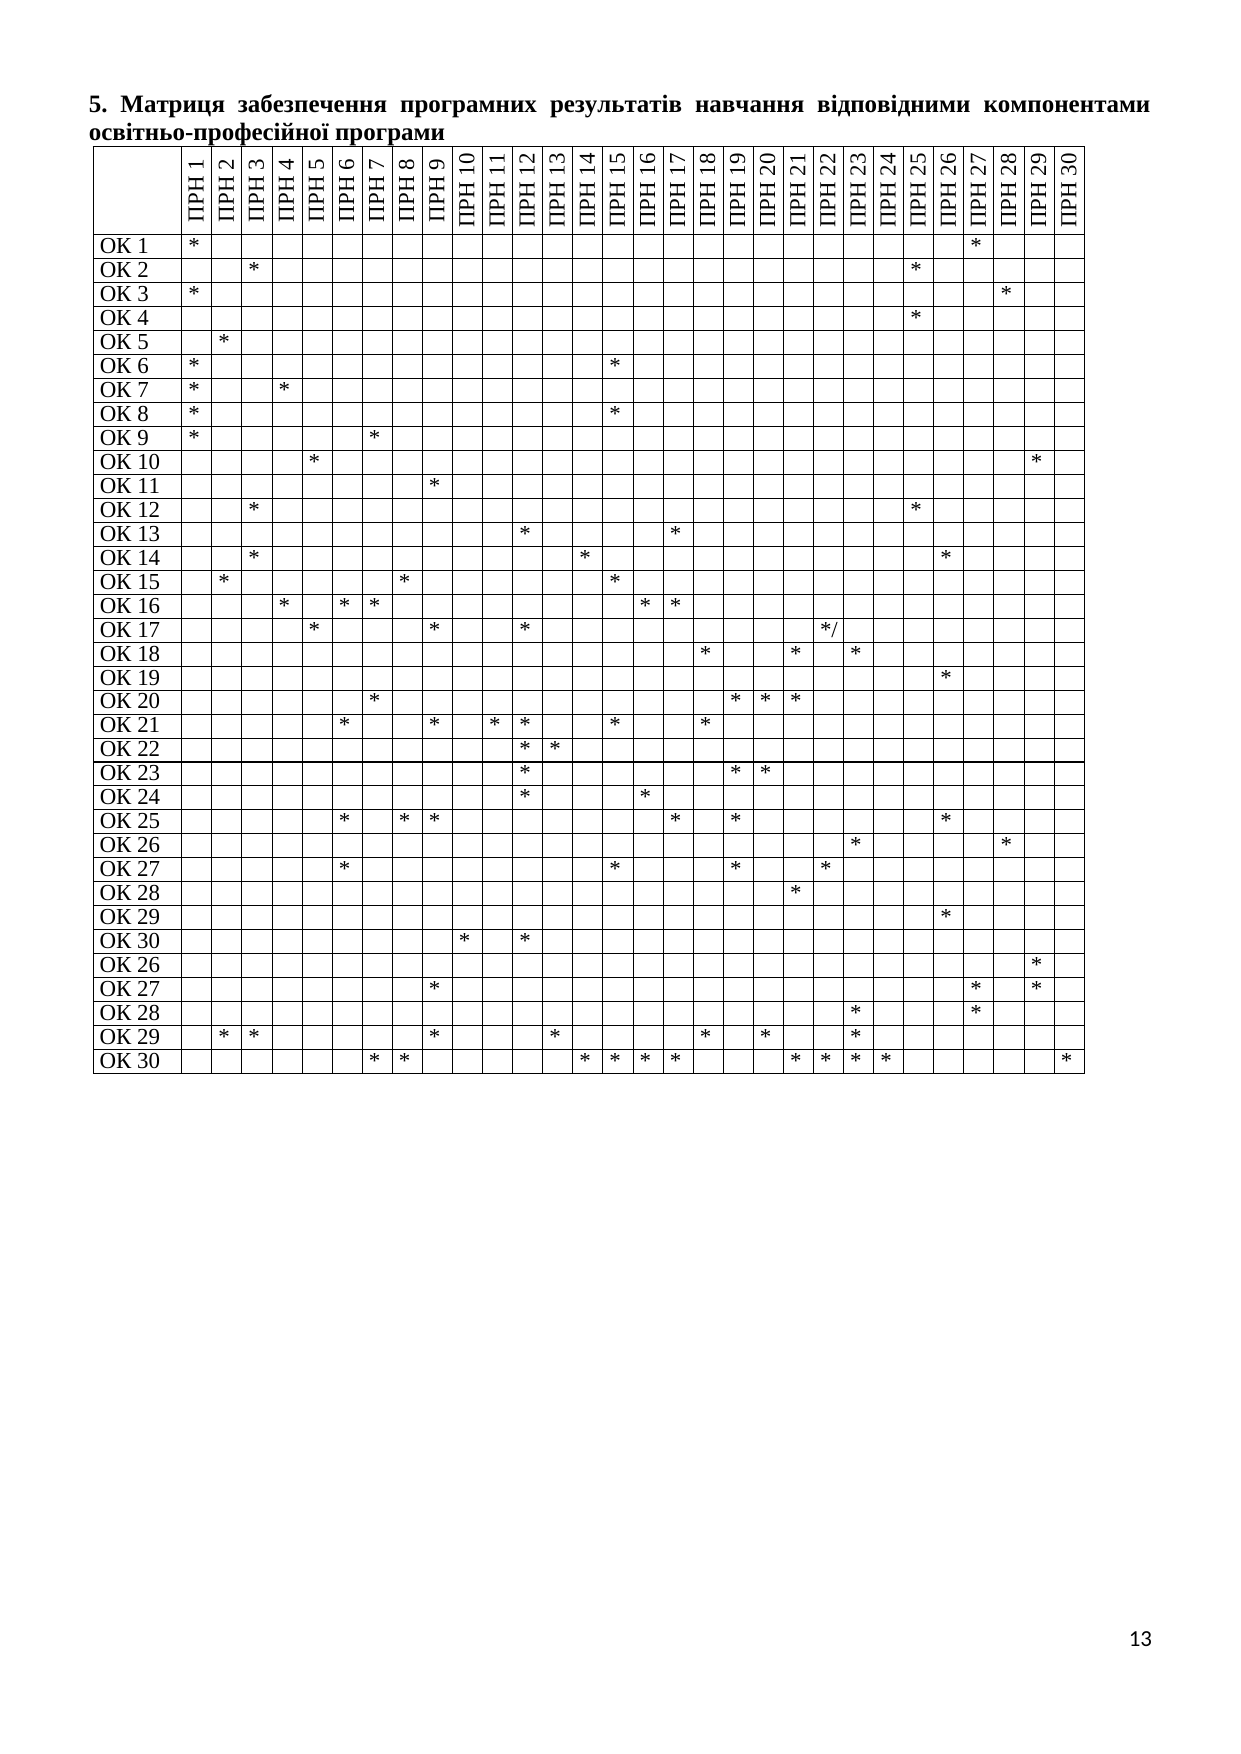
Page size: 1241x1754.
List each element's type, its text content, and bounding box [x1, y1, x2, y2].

table_cell [784, 355, 813, 378]
table_cell [423, 355, 452, 378]
table_cell [363, 763, 392, 785]
table_cell [904, 954, 933, 977]
table_cell [694, 283, 723, 306]
table_cell ОК 23 [94, 763, 181, 785]
table_cell [844, 427, 873, 450]
table_cell [754, 739, 783, 761]
table_cell [423, 691, 452, 713]
table_cell * [393, 571, 422, 594]
table_cell [513, 355, 542, 378]
table_cell [964, 475, 993, 498]
table_cell [964, 451, 993, 474]
table_cell [844, 978, 873, 1001]
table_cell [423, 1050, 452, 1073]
table_cell [513, 451, 542, 474]
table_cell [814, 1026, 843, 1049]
table_cell [664, 930, 693, 953]
table_cell * [784, 643, 813, 666]
table_cell [1025, 691, 1054, 713]
table_cell [964, 667, 993, 689]
table_cell [393, 691, 422, 713]
table_cell [694, 739, 723, 761]
table_cell [634, 523, 663, 546]
table_cell [273, 283, 302, 306]
table_cell [513, 571, 542, 594]
table_cell [242, 858, 272, 881]
table_cell [453, 619, 482, 642]
table_cell [1055, 307, 1084, 330]
table_cell [814, 882, 843, 905]
table_cell [273, 739, 302, 761]
table_cell [934, 571, 963, 594]
table_cell [453, 499, 482, 522]
table_cell [964, 499, 993, 522]
table_cell [994, 667, 1024, 689]
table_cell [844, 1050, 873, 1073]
table_cell [543, 331, 572, 354]
table_cell ОК 26 [94, 954, 181, 977]
table_cell [573, 978, 602, 1001]
table_cell [513, 379, 542, 402]
table_cell [844, 619, 873, 642]
table_cell [573, 259, 602, 282]
table_cell [453, 547, 482, 570]
table_cell [363, 355, 392, 378]
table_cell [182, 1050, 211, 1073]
table_cell [483, 643, 512, 666]
table_cell [453, 810, 482, 833]
table_header ПРН 12 [513, 147, 542, 234]
table_cell [814, 283, 843, 306]
table_cell [273, 978, 302, 1001]
table_cell [423, 259, 452, 282]
table_cell [1055, 715, 1084, 737]
table_cell [1055, 475, 1084, 498]
table_cell [212, 810, 241, 833]
table_cell [573, 331, 602, 354]
table_cell [634, 259, 663, 282]
table_cell [543, 595, 572, 618]
table_cell [724, 619, 753, 642]
table_cell [1055, 643, 1084, 666]
table_cell [874, 715, 903, 737]
table_cell [333, 954, 362, 977]
table_cell [513, 858, 542, 881]
table_cell [964, 858, 993, 881]
table_cell [904, 475, 933, 498]
table_cell [724, 523, 753, 546]
table_cell [603, 763, 633, 785]
table_cell [694, 523, 723, 546]
table_cell [964, 523, 993, 546]
table_cell [1025, 283, 1054, 306]
table_cell [273, 643, 302, 666]
table_cell [784, 235, 813, 258]
table_cell [182, 307, 211, 330]
table_cell [784, 451, 813, 474]
table_cell [303, 355, 332, 378]
table_cell [543, 786, 572, 809]
table_cell [273, 930, 302, 953]
table_cell [874, 667, 903, 689]
table_cell [844, 810, 873, 833]
table_cell [423, 403, 452, 426]
table_cell [664, 978, 693, 1001]
table_cell [543, 355, 572, 378]
table_cell [273, 954, 302, 977]
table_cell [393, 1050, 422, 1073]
table_cell [874, 595, 903, 618]
table_cell [333, 906, 362, 929]
table_cell [724, 739, 753, 761]
table_cell [212, 882, 241, 905]
table_cell [844, 930, 873, 953]
table_cell [483, 691, 512, 713]
table_cell [303, 667, 332, 689]
table_cell * [934, 547, 963, 570]
table_cell [904, 882, 933, 905]
table_cell [754, 930, 783, 953]
table_cell [242, 1002, 272, 1025]
table_cell [754, 786, 783, 809]
table_cell [453, 715, 482, 737]
table_cell [423, 858, 452, 881]
table_header ПРН 30 [1055, 147, 1084, 234]
table_cell * [543, 739, 572, 761]
table_cell [303, 691, 332, 713]
table_cell [543, 930, 572, 953]
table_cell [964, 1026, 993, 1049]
table_cell [543, 259, 572, 282]
table_cell [603, 331, 633, 354]
table_cell [423, 451, 452, 474]
table_cell [994, 571, 1024, 594]
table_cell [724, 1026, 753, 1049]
table_cell [694, 691, 723, 713]
table_cell [513, 307, 542, 330]
table_cell [363, 451, 392, 474]
table_cell [994, 978, 1024, 1001]
table_cell [333, 691, 362, 713]
table_cell [814, 978, 843, 1001]
table_cell [964, 930, 993, 953]
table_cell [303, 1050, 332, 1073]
table_cell [1055, 331, 1084, 354]
table_cell [934, 954, 963, 977]
table_cell [784, 571, 813, 594]
table_cell [694, 379, 723, 402]
table_cell * [182, 427, 211, 450]
text 5. Матриця забезпечення програмних результатів навчання відповідними компонентами освітньо-професійної програми [88, 89, 1152, 146]
table_cell [182, 954, 211, 977]
table_cell [874, 259, 903, 282]
table_cell [664, 379, 693, 402]
table_cell * [994, 283, 1024, 306]
table_cell [453, 595, 482, 618]
table_cell [182, 715, 211, 737]
table_cell [814, 571, 843, 594]
table_cell [904, 235, 933, 258]
table_cell [994, 547, 1024, 570]
table_cell [363, 331, 392, 354]
table_cell [363, 403, 392, 426]
table_cell [483, 595, 512, 618]
table_cell [363, 307, 392, 330]
table_cell [664, 858, 693, 881]
table_cell [333, 331, 362, 354]
table_cell [934, 691, 963, 713]
table_cell [994, 619, 1024, 642]
table_header ПРН 10 [453, 147, 482, 234]
table_cell [182, 619, 211, 642]
table_cell [453, 523, 482, 546]
table_cell [694, 882, 723, 905]
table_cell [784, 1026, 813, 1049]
table_cell [212, 451, 241, 474]
table_cell [814, 259, 843, 282]
table_cell [393, 379, 422, 402]
table_cell [874, 283, 903, 306]
table_cell [904, 379, 933, 402]
table_cell [814, 547, 843, 570]
table_cell [1055, 882, 1084, 905]
table_cell ОК 11 [94, 475, 181, 498]
table_cell [333, 882, 362, 905]
table_cell [784, 786, 813, 809]
table_cell [694, 403, 723, 426]
table_cell [634, 643, 663, 666]
table_cell [874, 355, 903, 378]
table_cell [904, 355, 933, 378]
table_cell ОК 18 [94, 643, 181, 666]
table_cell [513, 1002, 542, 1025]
table_cell [212, 906, 241, 929]
table_cell [664, 571, 693, 594]
table_cell [483, 355, 512, 378]
table_cell * [784, 691, 813, 713]
table_cell [453, 235, 482, 258]
table_cell [453, 739, 482, 761]
table_cell * [724, 691, 753, 713]
table_cell [634, 619, 663, 642]
table_cell ОК 27 [94, 858, 181, 881]
table_cell [994, 403, 1024, 426]
table_cell * [724, 810, 753, 833]
table_cell [303, 810, 332, 833]
table_cell [363, 571, 392, 594]
table_cell [483, 858, 512, 881]
table_header ПРН 7 [363, 147, 392, 234]
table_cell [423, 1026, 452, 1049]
table_cell [303, 283, 332, 306]
table_cell [964, 283, 993, 306]
table_cell * [814, 858, 843, 881]
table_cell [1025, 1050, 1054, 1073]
table_cell [603, 978, 633, 1001]
table_cell [754, 571, 783, 594]
table_cell [603, 643, 633, 666]
table_cell [814, 499, 843, 522]
table_header [94, 147, 181, 234]
table_cell [543, 978, 572, 1001]
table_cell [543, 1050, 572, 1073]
table_cell [453, 667, 482, 689]
table_cell [363, 715, 392, 737]
table_cell * [634, 786, 663, 809]
table_cell [1025, 547, 1054, 570]
table_cell [483, 667, 512, 689]
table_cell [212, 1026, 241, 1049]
table_cell [513, 691, 542, 713]
table_cell [634, 667, 663, 689]
table_cell [242, 930, 272, 953]
table_cell [904, 619, 933, 642]
table_cell [664, 619, 693, 642]
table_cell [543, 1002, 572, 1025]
table_cell [303, 499, 332, 522]
table_cell [363, 1002, 392, 1025]
table_cell [664, 954, 693, 977]
table_cell * [844, 834, 873, 857]
table_cell ОК 8 [94, 403, 181, 426]
table_cell * [513, 930, 542, 953]
table_cell [754, 403, 783, 426]
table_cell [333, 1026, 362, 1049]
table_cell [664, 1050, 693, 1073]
table_cell * [333, 715, 362, 737]
table_cell [393, 451, 422, 474]
table_cell * [333, 858, 362, 881]
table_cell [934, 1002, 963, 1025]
table_cell [333, 283, 362, 306]
table_cell [483, 882, 512, 905]
table_cell [363, 978, 392, 1001]
table_cell [994, 523, 1024, 546]
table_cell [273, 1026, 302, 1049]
table_cell [694, 235, 723, 258]
table_cell [303, 571, 332, 594]
table_cell [664, 451, 693, 474]
table_cell [814, 379, 843, 402]
table_cell * [694, 643, 723, 666]
table_cell [694, 954, 723, 977]
table_cell ОК 2 [94, 259, 181, 282]
table_cell [273, 355, 302, 378]
table_cell [363, 379, 392, 402]
table_cell [393, 834, 422, 857]
table_cell [1025, 834, 1054, 857]
table_cell [844, 451, 873, 474]
table_cell [844, 882, 873, 905]
table_cell [964, 571, 993, 594]
table_cell [874, 643, 903, 666]
table_cell * [603, 355, 633, 378]
table_cell [754, 643, 783, 666]
table_cell [363, 954, 392, 977]
table_cell * [212, 571, 241, 594]
table_cell [634, 691, 663, 713]
table_cell [1025, 523, 1054, 546]
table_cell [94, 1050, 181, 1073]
table_cell [934, 643, 963, 666]
table_cell [844, 475, 873, 498]
table_cell [573, 571, 602, 594]
table_cell [1055, 571, 1084, 594]
table_cell [754, 331, 783, 354]
table_cell [874, 571, 903, 594]
table_cell [483, 739, 512, 761]
table_cell [814, 523, 843, 546]
table_cell [483, 283, 512, 306]
table_cell * [182, 379, 211, 402]
table_cell [182, 834, 211, 857]
table_cell [182, 259, 211, 282]
table_cell [423, 547, 452, 570]
table_cell [453, 355, 482, 378]
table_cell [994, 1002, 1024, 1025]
table_cell [874, 547, 903, 570]
table_cell [363, 834, 392, 857]
table_cell [242, 882, 272, 905]
table_cell [423, 954, 452, 977]
table_header ПРН 27 [964, 147, 993, 234]
table_cell [904, 643, 933, 666]
table_cell [182, 930, 211, 953]
table_cell [904, 786, 933, 809]
table_cell [754, 810, 783, 833]
table_cell [212, 427, 241, 450]
table_cell ОК 29 [94, 906, 181, 929]
table_cell [844, 283, 873, 306]
table_cell [573, 379, 602, 402]
table_cell [844, 307, 873, 330]
table_cell [603, 523, 633, 546]
table_cell [754, 259, 783, 282]
table_cell [573, 882, 602, 905]
table_cell [814, 451, 843, 474]
table_cell [874, 523, 903, 546]
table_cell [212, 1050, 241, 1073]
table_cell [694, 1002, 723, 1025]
table_cell * [994, 834, 1024, 857]
table_cell [784, 427, 813, 450]
table_cell * [664, 523, 693, 546]
table_cell * [904, 499, 933, 522]
table_cell [212, 595, 241, 618]
table_cell [273, 571, 302, 594]
table_cell [182, 978, 211, 1001]
table_cell [212, 355, 241, 378]
table_cell ОК 16 [94, 595, 181, 618]
table_cell * [483, 715, 512, 737]
table_cell [634, 571, 663, 594]
table_cell [393, 786, 422, 809]
table_cell [212, 403, 241, 426]
table_cell [182, 763, 211, 785]
table_cell [543, 691, 572, 713]
table_cell [724, 834, 753, 857]
table_cell [994, 906, 1024, 929]
table_cell [603, 427, 633, 450]
table_cell [182, 451, 211, 474]
table_cell [303, 978, 332, 1001]
table_cell * [363, 691, 392, 713]
table_cell [1055, 259, 1084, 282]
table_cell [393, 954, 422, 977]
table_cell [934, 786, 963, 809]
table_cell [543, 858, 572, 881]
table_cell [724, 475, 753, 498]
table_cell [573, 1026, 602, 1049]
table_cell [573, 619, 602, 642]
table_cell * [603, 571, 633, 594]
table_cell [242, 595, 272, 618]
table_cell [453, 786, 482, 809]
table_cell [423, 643, 452, 666]
table_cell [904, 667, 933, 689]
table_cell [603, 475, 633, 498]
table_cell [483, 307, 512, 330]
table_cell [634, 499, 663, 522]
table_cell [754, 954, 783, 977]
table_cell [513, 954, 542, 977]
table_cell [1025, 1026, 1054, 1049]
table_cell [1025, 427, 1054, 450]
table_cell [844, 547, 873, 570]
table_cell [333, 427, 362, 450]
table_cell [1055, 379, 1084, 402]
table_cell ОК 3 [94, 283, 181, 306]
table_cell [664, 427, 693, 450]
table_cell [273, 763, 302, 785]
table_cell [363, 283, 392, 306]
table_cell [844, 763, 873, 785]
table_cell [784, 499, 813, 522]
table_cell [724, 786, 753, 809]
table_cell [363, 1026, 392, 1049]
table_cell [964, 619, 993, 642]
table_cell [754, 547, 783, 570]
table_cell [513, 331, 542, 354]
table_cell [1055, 810, 1084, 833]
table_cell [393, 307, 422, 330]
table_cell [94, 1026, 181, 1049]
table_cell [1055, 235, 1084, 258]
table_cell [242, 307, 272, 330]
table_cell * [664, 810, 693, 833]
table_cell [273, 906, 302, 929]
table_cell [483, 379, 512, 402]
table_cell [453, 379, 482, 402]
table_cell [904, 547, 933, 570]
table_cell [964, 331, 993, 354]
table_header ПРН 22 [814, 147, 843, 234]
table_header ПРН 8 [393, 147, 422, 234]
table_cell [513, 259, 542, 282]
table_cell [393, 1002, 422, 1025]
table_cell [754, 715, 783, 737]
table_cell [694, 595, 723, 618]
table_cell [1055, 691, 1084, 713]
table_cell [393, 235, 422, 258]
table_cell [784, 595, 813, 618]
table_cell [273, 331, 302, 354]
table_cell [934, 427, 963, 450]
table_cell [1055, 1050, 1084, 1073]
table_cell [212, 667, 241, 689]
table_cell [182, 643, 211, 666]
table_cell [242, 715, 272, 737]
table_cell [393, 523, 422, 546]
table_cell [784, 978, 813, 1001]
table_cell [303, 307, 332, 330]
table_cell [423, 882, 452, 905]
table_cell * [1025, 954, 1054, 977]
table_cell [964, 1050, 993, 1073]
table_cell [273, 235, 302, 258]
table_cell [784, 259, 813, 282]
table_cell [212, 715, 241, 737]
table_cell [242, 331, 272, 354]
table_cell [694, 978, 723, 1001]
table_cell [333, 643, 362, 666]
table_cell [634, 355, 663, 378]
table_cell [754, 834, 783, 857]
table_cell [814, 475, 843, 498]
table_cell [182, 882, 211, 905]
table_cell [513, 643, 542, 666]
table_cell [423, 379, 452, 402]
table_cell [814, 307, 843, 330]
table_cell [603, 691, 633, 713]
table_cell [814, 403, 843, 426]
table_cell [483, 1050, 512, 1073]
table_cell [724, 379, 753, 402]
table_cell [664, 283, 693, 306]
table_cell [964, 882, 993, 905]
table_cell [634, 403, 663, 426]
table_cell [724, 667, 753, 689]
table_cell [603, 499, 633, 522]
table_cell [363, 810, 392, 833]
table_header ПРН 17 [664, 147, 693, 234]
table_header ПРН 26 [934, 147, 963, 234]
table_cell * [182, 355, 211, 378]
table_cell [483, 235, 512, 258]
table_cell [573, 858, 602, 881]
table_cell [303, 259, 332, 282]
table_cell * [754, 763, 783, 785]
table_cell [994, 763, 1024, 785]
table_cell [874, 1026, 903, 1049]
table_cell [664, 834, 693, 857]
table_cell [393, 858, 422, 881]
table_cell [1025, 786, 1054, 809]
table_cell * [333, 810, 362, 833]
table_cell [994, 331, 1024, 354]
table_cell * [694, 715, 723, 737]
table_cell [182, 571, 211, 594]
table_cell [242, 451, 272, 474]
table_cell [1025, 739, 1054, 761]
table_cell [934, 331, 963, 354]
table_cell [393, 715, 422, 737]
table_cell [964, 763, 993, 785]
table_cell * [934, 667, 963, 689]
table_cell [1055, 283, 1084, 306]
table_header ПРН 18 [694, 147, 723, 234]
table_cell [694, 451, 723, 474]
table_cell [814, 691, 843, 713]
table_cell [273, 259, 302, 282]
table_cell [994, 355, 1024, 378]
table_cell [754, 307, 783, 330]
table_cell [1025, 595, 1054, 618]
table_cell [904, 283, 933, 306]
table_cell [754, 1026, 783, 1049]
table_cell [543, 379, 572, 402]
table_header ПРН 2 [212, 147, 241, 234]
table_cell [242, 283, 272, 306]
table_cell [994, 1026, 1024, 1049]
table_cell [844, 523, 873, 546]
table_cell [573, 403, 602, 426]
table_cell [904, 403, 933, 426]
table_cell [543, 954, 572, 977]
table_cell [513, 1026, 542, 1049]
table_cell [573, 307, 602, 330]
table_cell [573, 427, 602, 450]
table_cell [423, 834, 452, 857]
table_cell [934, 307, 963, 330]
table_cell [242, 403, 272, 426]
table_cell [814, 715, 843, 737]
table_cell [1055, 451, 1084, 474]
table_cell [242, 834, 272, 857]
table_cell [694, 355, 723, 378]
table_cell [603, 739, 633, 761]
table_cell [994, 858, 1024, 881]
table_header ПРН 3 [242, 147, 272, 234]
table_cell [814, 930, 843, 953]
table_cell [333, 379, 362, 402]
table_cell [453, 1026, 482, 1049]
table_cell ОК 25 [94, 810, 181, 833]
table_cell [333, 451, 362, 474]
table_cell [784, 379, 813, 402]
table_cell * [964, 978, 993, 1001]
table_cell [363, 930, 392, 953]
table_cell [814, 810, 843, 833]
table_cell [664, 882, 693, 905]
table_cell [694, 763, 723, 785]
table_cell [483, 451, 512, 474]
table_cell [784, 283, 813, 306]
table_cell [423, 331, 452, 354]
table_cell [844, 667, 873, 689]
table_cell [844, 499, 873, 522]
table_cell [664, 331, 693, 354]
table_cell * [423, 978, 452, 1001]
table_cell [513, 547, 542, 570]
table_cell [182, 858, 211, 881]
table_cell [784, 667, 813, 689]
table_cell [634, 427, 663, 450]
table_cell [1025, 571, 1054, 594]
table_cell [664, 499, 693, 522]
table_cell [212, 259, 241, 282]
table_cell [483, 547, 512, 570]
table_cell [904, 571, 933, 594]
table_cell [844, 259, 873, 282]
table_cell [964, 906, 993, 929]
table_cell * [453, 930, 482, 953]
table_cell [573, 691, 602, 713]
table_cell [694, 834, 723, 857]
table_cell [664, 667, 693, 689]
table_cell [182, 786, 211, 809]
table_cell [483, 499, 512, 522]
table_cell * [664, 595, 693, 618]
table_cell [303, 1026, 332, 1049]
table_cell [964, 379, 993, 402]
table_cell [904, 451, 933, 474]
table_cell [904, 739, 933, 761]
table_cell [182, 810, 211, 833]
table_cell [303, 475, 332, 498]
table_cell [453, 451, 482, 474]
table_cell [573, 930, 602, 953]
table_cell [634, 954, 663, 977]
table_cell [212, 930, 241, 953]
table_cell [754, 379, 783, 402]
table_cell [603, 451, 633, 474]
table_cell [814, 667, 843, 689]
table_cell [363, 547, 392, 570]
table_cell [1055, 499, 1084, 522]
table_cell [603, 667, 633, 689]
table_header ПРН 6 [333, 147, 362, 234]
table_cell [634, 715, 663, 737]
table_cell [543, 403, 572, 426]
table_cell * [363, 427, 392, 450]
table_cell [242, 978, 272, 1001]
table_cell [393, 595, 422, 618]
table_cell [242, 739, 272, 761]
table_cell [874, 763, 903, 785]
table_cell * [513, 739, 542, 761]
table_header ПРН 28 [994, 147, 1024, 234]
table_cell [603, 906, 633, 929]
table_cell [573, 235, 602, 258]
table_cell [513, 499, 542, 522]
table_cell [303, 858, 332, 881]
table_cell [934, 451, 963, 474]
table_cell [573, 523, 602, 546]
table_cell [182, 475, 211, 498]
table_cell [483, 403, 512, 426]
table_cell [664, 786, 693, 809]
table_cell [994, 715, 1024, 737]
table_cell [874, 691, 903, 713]
table_cell [573, 834, 602, 857]
table_cell [724, 547, 753, 570]
table_cell [814, 786, 843, 809]
table_cell [964, 739, 993, 761]
table_cell ОК 6 [94, 355, 181, 378]
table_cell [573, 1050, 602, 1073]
table_cell [904, 691, 933, 713]
table_cell ОК 22 [94, 739, 181, 761]
table_cell [724, 427, 753, 450]
table_cell ОК 13 [94, 523, 181, 546]
table_cell [1025, 858, 1054, 881]
table_cell [814, 906, 843, 929]
table_cell [303, 954, 332, 977]
table_cell [904, 715, 933, 737]
table_cell [513, 595, 542, 618]
table_cell [634, 331, 663, 354]
table_header ПРН 16 [634, 147, 663, 234]
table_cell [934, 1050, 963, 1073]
table_cell [363, 667, 392, 689]
table_cell [363, 643, 392, 666]
table_cell [333, 307, 362, 330]
table_cell [934, 259, 963, 282]
table_cell [303, 523, 332, 546]
table_cell [212, 858, 241, 881]
table_cell [844, 691, 873, 713]
table_cell [543, 235, 572, 258]
table_cell [483, 834, 512, 857]
table_cell [483, 619, 512, 642]
table_cell [513, 667, 542, 689]
table_cell [393, 619, 422, 642]
table_cell [543, 834, 572, 857]
table_cell [393, 643, 422, 666]
table_cell [333, 547, 362, 570]
table_cell * [904, 259, 933, 282]
table_cell [273, 834, 302, 857]
table_cell [874, 379, 903, 402]
table_cell [1055, 523, 1084, 546]
table_cell [694, 259, 723, 282]
table_cell [724, 954, 753, 977]
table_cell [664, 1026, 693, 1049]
table_cell [994, 427, 1024, 450]
table_cell [874, 619, 903, 642]
table_cell * [784, 882, 813, 905]
table_cell ОК 15 [94, 571, 181, 594]
table_cell [182, 547, 211, 570]
table_cell [664, 715, 693, 737]
table_cell [212, 307, 241, 330]
table_cell * [423, 475, 452, 498]
table_cell [393, 882, 422, 905]
table_cell [934, 283, 963, 306]
table_cell * [513, 619, 542, 642]
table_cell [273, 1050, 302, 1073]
table_cell [874, 834, 903, 857]
table_cell [874, 978, 903, 1001]
table_cell [453, 259, 482, 282]
table_cell [754, 667, 783, 689]
table_cell [363, 882, 392, 905]
table_cell [363, 523, 392, 546]
table_cell * [513, 523, 542, 546]
table_cell [453, 954, 482, 977]
table_cell [333, 930, 362, 953]
table_cell [934, 978, 963, 1001]
table_cell [453, 307, 482, 330]
table_cell [844, 715, 873, 737]
table_cell [453, 834, 482, 857]
table_cell [543, 427, 572, 450]
table_cell [543, 906, 572, 929]
table_cell [964, 595, 993, 618]
table_cell ОК 28 [94, 882, 181, 905]
table_cell [724, 403, 753, 426]
table_cell [453, 882, 482, 905]
table_cell [694, 786, 723, 809]
table_cell [1025, 235, 1054, 258]
table_cell [1025, 882, 1054, 905]
table_header ПРН 23 [844, 147, 873, 234]
table_cell [273, 858, 302, 881]
table_cell [453, 978, 482, 1001]
table_cell [273, 451, 302, 474]
table_cell [483, 259, 512, 282]
table_cell * [754, 691, 783, 713]
table_cell * [724, 763, 753, 785]
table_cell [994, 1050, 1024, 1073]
table_cell [513, 978, 542, 1001]
table_cell [964, 547, 993, 570]
table_cell [1025, 715, 1054, 737]
table_cell [784, 954, 813, 977]
table_cell [724, 283, 753, 306]
table_cell [273, 523, 302, 546]
table_cell ОК 19 [94, 667, 181, 689]
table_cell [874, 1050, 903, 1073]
table_cell [754, 475, 783, 498]
table_cell [1025, 643, 1054, 666]
table_cell [423, 307, 452, 330]
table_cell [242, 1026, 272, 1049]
table_cell [242, 786, 272, 809]
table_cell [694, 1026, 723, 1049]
table_cell * [934, 810, 963, 833]
table_cell [904, 331, 933, 354]
table_cell [573, 763, 602, 785]
table_cell [333, 667, 362, 689]
table_cell [303, 403, 332, 426]
table_cell [874, 331, 903, 354]
table_cell [814, 834, 843, 857]
table_cell [303, 379, 332, 402]
table_cell [182, 667, 211, 689]
table_cell [784, 715, 813, 737]
table_header ПРН 19 [724, 147, 753, 234]
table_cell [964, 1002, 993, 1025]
table_cell [273, 1002, 302, 1025]
table_cell [303, 331, 332, 354]
table_cell [273, 307, 302, 330]
table_cell [754, 283, 783, 306]
table_cell [242, 810, 272, 833]
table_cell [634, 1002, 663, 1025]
table_cell [784, 619, 813, 642]
table_cell [423, 499, 452, 522]
table_cell [844, 906, 873, 929]
table_cell [242, 954, 272, 977]
table_cell * [513, 786, 542, 809]
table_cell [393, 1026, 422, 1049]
table_cell [423, 739, 452, 761]
table_cell [212, 834, 241, 857]
table_cell [994, 259, 1024, 282]
table_cell [934, 763, 963, 785]
table_cell [1055, 595, 1084, 618]
table_cell [242, 523, 272, 546]
table_cell [453, 283, 482, 306]
table_cell [212, 643, 241, 666]
table_cell [212, 499, 241, 522]
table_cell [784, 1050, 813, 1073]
table_cell * [242, 547, 272, 570]
table_cell [994, 235, 1024, 258]
table_cell [754, 595, 783, 618]
table_cell [363, 858, 392, 881]
table_cell [513, 283, 542, 306]
table_cell [1025, 355, 1054, 378]
table_cell [212, 379, 241, 402]
table_cell [1025, 667, 1054, 689]
table_cell [303, 834, 332, 857]
table_cell * [844, 643, 873, 666]
table_cell [664, 906, 693, 929]
table_cell [453, 906, 482, 929]
table_cell [363, 475, 392, 498]
table_cell [423, 1002, 452, 1025]
table_cell [904, 978, 933, 1001]
table_cell [603, 619, 633, 642]
table_cell [994, 882, 1024, 905]
table_cell ОК 21 [94, 715, 181, 737]
table_cell [423, 786, 452, 809]
table_cell ОК 5 [94, 331, 181, 354]
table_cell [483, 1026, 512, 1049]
table_cell [634, 283, 663, 306]
table_cell [363, 619, 392, 642]
table_cell [273, 475, 302, 498]
table_cell [603, 595, 633, 618]
table_cell [453, 475, 482, 498]
table_cell [994, 475, 1024, 498]
table_cell [694, 571, 723, 594]
table_cell [543, 763, 572, 785]
table_cell [453, 691, 482, 713]
table_cell [874, 427, 903, 450]
table_cell [273, 667, 302, 689]
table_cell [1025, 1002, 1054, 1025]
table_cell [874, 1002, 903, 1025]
table_cell ОК 28 [94, 1002, 181, 1025]
table_cell [664, 643, 693, 666]
table_cell ОК 27 [94, 978, 181, 1001]
table_cell [994, 451, 1024, 474]
table_cell [573, 810, 602, 833]
table_cell [694, 930, 723, 953]
table_cell [874, 307, 903, 330]
table_cell [694, 499, 723, 522]
table_cell [483, 763, 512, 785]
table_cell [754, 499, 783, 522]
table_cell [784, 739, 813, 761]
table_cell [724, 978, 753, 1001]
table_cell [664, 403, 693, 426]
table_cell [634, 475, 663, 498]
table_cell * [603, 403, 633, 426]
table_cell [603, 930, 633, 953]
table_cell [994, 810, 1024, 833]
table_cell [1025, 619, 1054, 642]
table_cell [874, 954, 903, 977]
table_cell * [182, 283, 211, 306]
table_cell [754, 355, 783, 378]
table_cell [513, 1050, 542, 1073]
table_cell [634, 379, 663, 402]
table_cell [513, 810, 542, 833]
table_cell [754, 619, 783, 642]
table_cell * [363, 595, 392, 618]
table_cell [934, 715, 963, 737]
table_cell [964, 715, 993, 737]
table_cell [904, 834, 933, 857]
table_cell [694, 547, 723, 570]
table_cell [303, 930, 332, 953]
table_cell [994, 595, 1024, 618]
table_cell [423, 571, 452, 594]
table_cell [724, 930, 753, 953]
table_cell [694, 307, 723, 330]
table_cell [242, 667, 272, 689]
table_cell [212, 235, 241, 258]
table_cell [874, 739, 903, 761]
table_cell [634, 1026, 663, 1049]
table_cell [333, 763, 362, 785]
table_cell [664, 259, 693, 282]
table_cell [994, 691, 1024, 713]
table_cell [393, 355, 422, 378]
table_cell [573, 715, 602, 737]
table_cell [603, 834, 633, 857]
table_cell [573, 499, 602, 522]
table_cell [543, 547, 572, 570]
table_cell ОК 30 [94, 930, 181, 953]
table_cell [964, 954, 993, 977]
table_cell [634, 882, 663, 905]
table_cell [333, 403, 362, 426]
table_cell * [242, 499, 272, 522]
table_cell [182, 906, 211, 929]
table_cell [1025, 259, 1054, 282]
table_cell [844, 858, 873, 881]
table_cell [754, 858, 783, 881]
table_cell [934, 930, 963, 953]
table_cell [634, 930, 663, 953]
table_cell [874, 882, 903, 905]
table_cell [784, 858, 813, 881]
table_cell [513, 475, 542, 498]
table_cell [212, 978, 241, 1001]
table_header ПРН 15 [603, 147, 633, 234]
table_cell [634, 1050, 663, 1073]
table_cell [603, 882, 633, 905]
table_cell [664, 739, 693, 761]
table_cell [273, 882, 302, 905]
table_cell [994, 379, 1024, 402]
table_cell [273, 499, 302, 522]
table_cell [694, 331, 723, 354]
table_cell [423, 667, 452, 689]
table_cell * [423, 810, 452, 833]
table_cell [784, 834, 813, 857]
table_cell [303, 715, 332, 737]
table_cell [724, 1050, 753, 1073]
table_cell [543, 715, 572, 737]
table_cell [814, 595, 843, 618]
table_cell [513, 882, 542, 905]
table_cell [724, 307, 753, 330]
table_cell [513, 427, 542, 450]
table_cell [1025, 906, 1054, 929]
table_cell [964, 643, 993, 666]
table_cell * [182, 235, 211, 258]
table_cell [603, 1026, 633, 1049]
table_cell [934, 499, 963, 522]
table_cell [242, 619, 272, 642]
table_cell [483, 427, 512, 450]
table_cell [273, 715, 302, 737]
table_cell [303, 595, 332, 618]
table_cell [603, 283, 633, 306]
table_cell [423, 595, 452, 618]
table_cell [513, 906, 542, 929]
table_cell [994, 954, 1024, 977]
table_cell [994, 930, 1024, 953]
table_cell [573, 739, 602, 761]
table_cell [303, 1002, 332, 1025]
table_cell [934, 235, 963, 258]
table_cell [634, 810, 663, 833]
table_cell [573, 667, 602, 689]
table_cell [844, 786, 873, 809]
table_cell [634, 307, 663, 330]
table_cell [904, 810, 933, 833]
table_cell [273, 403, 302, 426]
table_cell [724, 571, 753, 594]
table_cell [212, 763, 241, 785]
table_cell [273, 547, 302, 570]
table_cell [273, 619, 302, 642]
table_cell [994, 307, 1024, 330]
table_cell [333, 523, 362, 546]
table_cell [483, 571, 512, 594]
table_cell [814, 331, 843, 354]
table_cell [1055, 978, 1084, 1001]
table_cell [784, 403, 813, 426]
table_cell [333, 475, 362, 498]
table_cell [483, 810, 512, 833]
table_cell [724, 882, 753, 905]
table_cell [1055, 954, 1084, 977]
table_cell [393, 259, 422, 282]
table_cell ОК 4 [94, 307, 181, 330]
table_cell * [573, 547, 602, 570]
table_cell [784, 763, 813, 785]
table_cell [182, 499, 211, 522]
table_cell [303, 547, 332, 570]
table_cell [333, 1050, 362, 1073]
table_cell [483, 906, 512, 929]
table_header ПРН 24 [874, 147, 903, 234]
table_cell [874, 403, 903, 426]
table_cell [242, 643, 272, 666]
table_cell * [724, 858, 753, 881]
table_cell * [1025, 978, 1054, 1001]
table_cell [393, 475, 422, 498]
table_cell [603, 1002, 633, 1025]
table_cell [904, 595, 933, 618]
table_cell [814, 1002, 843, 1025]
table_cell * [273, 379, 302, 402]
table_cell [453, 858, 482, 881]
table_cell [182, 331, 211, 354]
table_header ПРН 21 [784, 147, 813, 234]
table_cell [543, 810, 572, 833]
table_cell [453, 403, 482, 426]
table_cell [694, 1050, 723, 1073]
table_cell [303, 882, 332, 905]
table_cell [363, 499, 392, 522]
table_cell [212, 786, 241, 809]
table_cell [483, 930, 512, 953]
table_cell [964, 427, 993, 450]
table_cell [634, 547, 663, 570]
table_cell [423, 427, 452, 450]
table_cell [934, 379, 963, 402]
table_cell [1055, 763, 1084, 785]
table_cell [634, 906, 663, 929]
table_cell [934, 523, 963, 546]
table_cell [1025, 403, 1054, 426]
table_cell [393, 283, 422, 306]
table_cell [483, 475, 512, 498]
table_cell [994, 499, 1024, 522]
table_header ПРН 25 [904, 147, 933, 234]
table_cell [844, 595, 873, 618]
table_cell [1025, 331, 1054, 354]
table_cell [423, 523, 452, 546]
table_cell [393, 547, 422, 570]
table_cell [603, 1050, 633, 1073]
table_cell * [513, 715, 542, 737]
table_cell [333, 619, 362, 642]
table_cell [964, 307, 993, 330]
table_cell [634, 858, 663, 881]
table_cell [393, 331, 422, 354]
table_cell [242, 906, 272, 929]
table_cell [664, 547, 693, 570]
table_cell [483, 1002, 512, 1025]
table_cell [363, 786, 392, 809]
table_cell [603, 810, 633, 833]
table_cell [333, 259, 362, 282]
table_cell [664, 763, 693, 785]
table_cell [242, 475, 272, 498]
table_cell [724, 906, 753, 929]
table_cell [393, 427, 422, 450]
table_cell [634, 978, 663, 1001]
table_cell [273, 691, 302, 713]
table_cell [212, 547, 241, 570]
table_cell [724, 259, 753, 282]
table_cell * [964, 235, 993, 258]
table_cell [242, 379, 272, 402]
table_cell [1055, 906, 1084, 929]
table_cell [754, 978, 783, 1001]
table_cell * [333, 595, 362, 618]
table_cell [363, 739, 392, 761]
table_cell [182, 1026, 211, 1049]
table_cell [754, 882, 783, 905]
table_cell [754, 523, 783, 546]
table_cell [694, 475, 723, 498]
table_cell [483, 523, 512, 546]
table_cell * [423, 619, 452, 642]
table_cell [363, 259, 392, 282]
table_cell [273, 786, 302, 809]
table_cell [724, 331, 753, 354]
table_cell [934, 739, 963, 761]
table_cell ОК 12 [94, 499, 181, 522]
table_cell * [513, 763, 542, 785]
table_cell [664, 307, 693, 330]
table_cell [603, 954, 633, 977]
table_cell [423, 906, 452, 929]
table_cell [603, 786, 633, 809]
table_cell [934, 619, 963, 642]
table_cell [393, 403, 422, 426]
table_cell [393, 499, 422, 522]
table_cell [904, 858, 933, 881]
table_cell [242, 355, 272, 378]
table_cell [994, 739, 1024, 761]
table_cell [934, 882, 963, 905]
table_cell [543, 643, 572, 666]
table_cell [814, 427, 843, 450]
table_cell [182, 739, 211, 761]
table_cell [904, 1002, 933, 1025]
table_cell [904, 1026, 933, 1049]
table_cell [303, 739, 332, 761]
table_cell [874, 235, 903, 258]
table_cell [784, 906, 813, 929]
table_cell [1055, 739, 1084, 761]
table_cell [754, 235, 783, 258]
table_cell [212, 691, 241, 713]
table_cell [573, 643, 602, 666]
table_cell [784, 930, 813, 953]
table_cell [573, 355, 602, 378]
table_cell [182, 691, 211, 713]
table_cell [694, 906, 723, 929]
table_cell [242, 691, 272, 713]
table_cell [1055, 619, 1084, 642]
table_cell [904, 930, 933, 953]
table_cell [212, 523, 241, 546]
table_cell [1055, 667, 1084, 689]
table_cell [814, 954, 843, 977]
table_cell [453, 763, 482, 785]
table_cell [844, 739, 873, 761]
table_cell ОК 10 [94, 451, 181, 474]
table_header ПРН 13 [543, 147, 572, 234]
table_cell [603, 259, 633, 282]
table_cell [1055, 858, 1084, 881]
table_cell [393, 930, 422, 953]
table_cell [934, 858, 963, 881]
table_cell [573, 451, 602, 474]
table_cell [814, 763, 843, 785]
table_cell [212, 954, 241, 977]
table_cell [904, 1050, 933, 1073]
table_cell [423, 283, 452, 306]
table_cell [303, 906, 332, 929]
table_cell [724, 715, 753, 737]
table_cell [904, 906, 933, 929]
table_cell [934, 834, 963, 857]
table_cell [543, 882, 572, 905]
table_cell [363, 235, 392, 258]
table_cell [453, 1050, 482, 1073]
table_cell [634, 763, 663, 785]
table_cell ОК 1 [94, 235, 181, 258]
table_cell [724, 499, 753, 522]
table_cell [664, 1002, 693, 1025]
table_cell [333, 355, 362, 378]
table_cell [694, 619, 723, 642]
table_cell [904, 523, 933, 546]
table_cell [393, 906, 422, 929]
table_cell [904, 427, 933, 450]
table_cell [874, 858, 903, 881]
table_cell [303, 235, 332, 258]
table_cell [543, 283, 572, 306]
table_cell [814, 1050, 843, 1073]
table_cell * [934, 906, 963, 929]
table_cell [934, 595, 963, 618]
table_cell [242, 571, 272, 594]
table_cell [543, 451, 572, 474]
table_cell [1025, 763, 1054, 785]
table_cell [844, 379, 873, 402]
table_cell [964, 691, 993, 713]
table_cell [784, 810, 813, 833]
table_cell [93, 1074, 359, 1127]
table_cell ОК 7 [94, 379, 181, 402]
table_cell [874, 475, 903, 498]
table_cell [423, 235, 452, 258]
table_cell [784, 475, 813, 498]
table_cell [1025, 930, 1054, 953]
table_cell [483, 786, 512, 809]
table_cell [603, 547, 633, 570]
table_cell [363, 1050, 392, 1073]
table_cell ОК 9 [94, 427, 181, 450]
table_cell [212, 1002, 241, 1025]
table_cell [242, 235, 272, 258]
table_cell [934, 475, 963, 498]
table_header ПРН 20 [754, 147, 783, 234]
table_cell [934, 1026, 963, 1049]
table_cell [333, 571, 362, 594]
table_cell ОК 26 [94, 834, 181, 857]
table_cell [273, 427, 302, 450]
table_cell * [273, 595, 302, 618]
table_cell [573, 906, 602, 929]
table_cell [1055, 427, 1084, 450]
table_cell [573, 954, 602, 977]
table_header ПРН 4 [273, 147, 302, 234]
table_cell [844, 355, 873, 378]
table_cell [724, 451, 753, 474]
table_cell [964, 355, 993, 378]
table_header ПРН 29 [1025, 147, 1054, 234]
table_cell [513, 834, 542, 857]
table_cell [964, 259, 993, 282]
table_cell [634, 739, 663, 761]
table_cell * [303, 619, 332, 642]
table_cell [573, 786, 602, 809]
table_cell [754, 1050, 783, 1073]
table_cell [874, 930, 903, 953]
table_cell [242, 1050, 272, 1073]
table_cell [573, 283, 602, 306]
table_cell [1055, 547, 1084, 570]
table_cell * [182, 403, 211, 426]
table_cell [483, 331, 512, 354]
table_cell [964, 786, 993, 809]
table_cell * [242, 259, 272, 282]
table_cell * [1025, 451, 1054, 474]
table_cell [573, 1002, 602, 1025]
table_cell [994, 643, 1024, 666]
table_cell [874, 499, 903, 522]
table_cell [874, 451, 903, 474]
table_cell ОК 14 [94, 547, 181, 570]
table_cell [333, 1002, 362, 1025]
table_header ПРН 5 [303, 147, 332, 234]
table_header ПРН 11 [483, 147, 512, 234]
table_cell [273, 810, 302, 833]
table_cell [1055, 403, 1084, 426]
table_cell [303, 427, 332, 450]
table_cell [634, 451, 663, 474]
table_cell [212, 475, 241, 498]
table_cell [333, 739, 362, 761]
table_cell [1055, 355, 1084, 378]
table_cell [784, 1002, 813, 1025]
table_cell [634, 235, 663, 258]
table_cell [453, 331, 482, 354]
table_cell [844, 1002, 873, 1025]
table_cell [694, 427, 723, 450]
table_cell [844, 954, 873, 977]
table_cell [874, 906, 903, 929]
table_cell [1025, 499, 1054, 522]
table_cell [814, 235, 843, 258]
table_cell [543, 667, 572, 689]
table_cell [182, 523, 211, 546]
table_cell [844, 235, 873, 258]
table_cell [543, 523, 572, 546]
table_cell [543, 499, 572, 522]
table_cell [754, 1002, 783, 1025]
table_cell [784, 307, 813, 330]
table_cell [333, 499, 362, 522]
table_cell [814, 355, 843, 378]
table_cell * [393, 810, 422, 833]
table_cell [994, 786, 1024, 809]
table_cell [333, 978, 362, 1001]
table_cell [603, 307, 633, 330]
table_cell [513, 235, 542, 258]
table_cell [1025, 810, 1054, 833]
table_cell [182, 1002, 211, 1025]
table_cell [303, 786, 332, 809]
table_cell [483, 978, 512, 1001]
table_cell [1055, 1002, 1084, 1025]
table_cell [453, 427, 482, 450]
table_cell * [423, 715, 452, 737]
table_cell [393, 763, 422, 785]
table_cell [664, 475, 693, 498]
table_cell [303, 763, 332, 785]
table_cell [724, 595, 753, 618]
table_cell [212, 283, 241, 306]
table_cell [964, 810, 993, 833]
table_cell [904, 763, 933, 785]
table_cell ОК 17 [94, 619, 181, 642]
table_cell [513, 403, 542, 426]
table_cell [393, 978, 422, 1001]
table_cell [573, 595, 602, 618]
table_cell [634, 834, 663, 857]
table_cell [1025, 307, 1054, 330]
table_cell [212, 619, 241, 642]
table_cell [1025, 379, 1054, 402]
table_cell ОК 20 [94, 691, 181, 713]
table_cell * [212, 331, 241, 354]
table_header ПРН 1 [182, 147, 211, 234]
table_cell [934, 403, 963, 426]
table_cell [423, 763, 452, 785]
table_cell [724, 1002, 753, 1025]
table_cell [363, 906, 392, 929]
table_cell [393, 667, 422, 689]
table_cell [724, 235, 753, 258]
table_cell * [634, 595, 663, 618]
table_cell [603, 235, 633, 258]
table_cell [333, 786, 362, 809]
table_cell [964, 834, 993, 857]
table_cell [844, 331, 873, 354]
table_cell [1055, 930, 1084, 953]
table_header ПРН 9 [423, 147, 452, 234]
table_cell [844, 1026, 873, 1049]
table_cell [423, 930, 452, 953]
table_cell [754, 451, 783, 474]
table_cell * [303, 451, 332, 474]
table_cell [844, 571, 873, 594]
table_cell [754, 427, 783, 450]
table_cell [1055, 834, 1084, 857]
table_cell * [603, 858, 633, 881]
table_cell * [904, 307, 933, 330]
table_cell [664, 691, 693, 713]
table_cell [1055, 786, 1084, 809]
table_cell [784, 331, 813, 354]
table_cell [242, 763, 272, 785]
table_cell [754, 906, 783, 929]
table_cell [453, 571, 482, 594]
table_cell [212, 739, 241, 761]
table_cell [934, 355, 963, 378]
table_cell [874, 810, 903, 833]
table_cell [543, 619, 572, 642]
table_cell [724, 355, 753, 378]
table_cell [333, 834, 362, 857]
table_cell [453, 1002, 482, 1025]
table_cell [844, 403, 873, 426]
table_cell [814, 739, 843, 761]
table_cell [603, 379, 633, 402]
table_cell [543, 307, 572, 330]
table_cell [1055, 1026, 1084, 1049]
table_cell [453, 643, 482, 666]
table_cell * [603, 715, 633, 737]
table_cell [1025, 475, 1054, 498]
table_cell [964, 403, 993, 426]
table_header ПРН 14 [573, 147, 602, 234]
table_cell [664, 235, 693, 258]
table_cell [393, 739, 422, 761]
table_cell [814, 643, 843, 666]
table_cell ОК 24 [94, 786, 181, 809]
table_cell [664, 355, 693, 378]
table_cell [543, 475, 572, 498]
table_cell [573, 475, 602, 498]
table_cell [784, 547, 813, 570]
table_cell [182, 595, 211, 618]
table_cell [784, 523, 813, 546]
table_cell [694, 667, 723, 689]
table_cell [333, 235, 362, 258]
table_cell [242, 427, 272, 450]
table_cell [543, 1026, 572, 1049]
table_cell */ [814, 619, 843, 642]
table_cell [303, 643, 332, 666]
table_cell [874, 786, 903, 809]
table_cell [694, 810, 723, 833]
table_cell [724, 643, 753, 666]
table_cell [483, 954, 512, 977]
table_cell [694, 858, 723, 881]
table_cell [543, 571, 572, 594]
